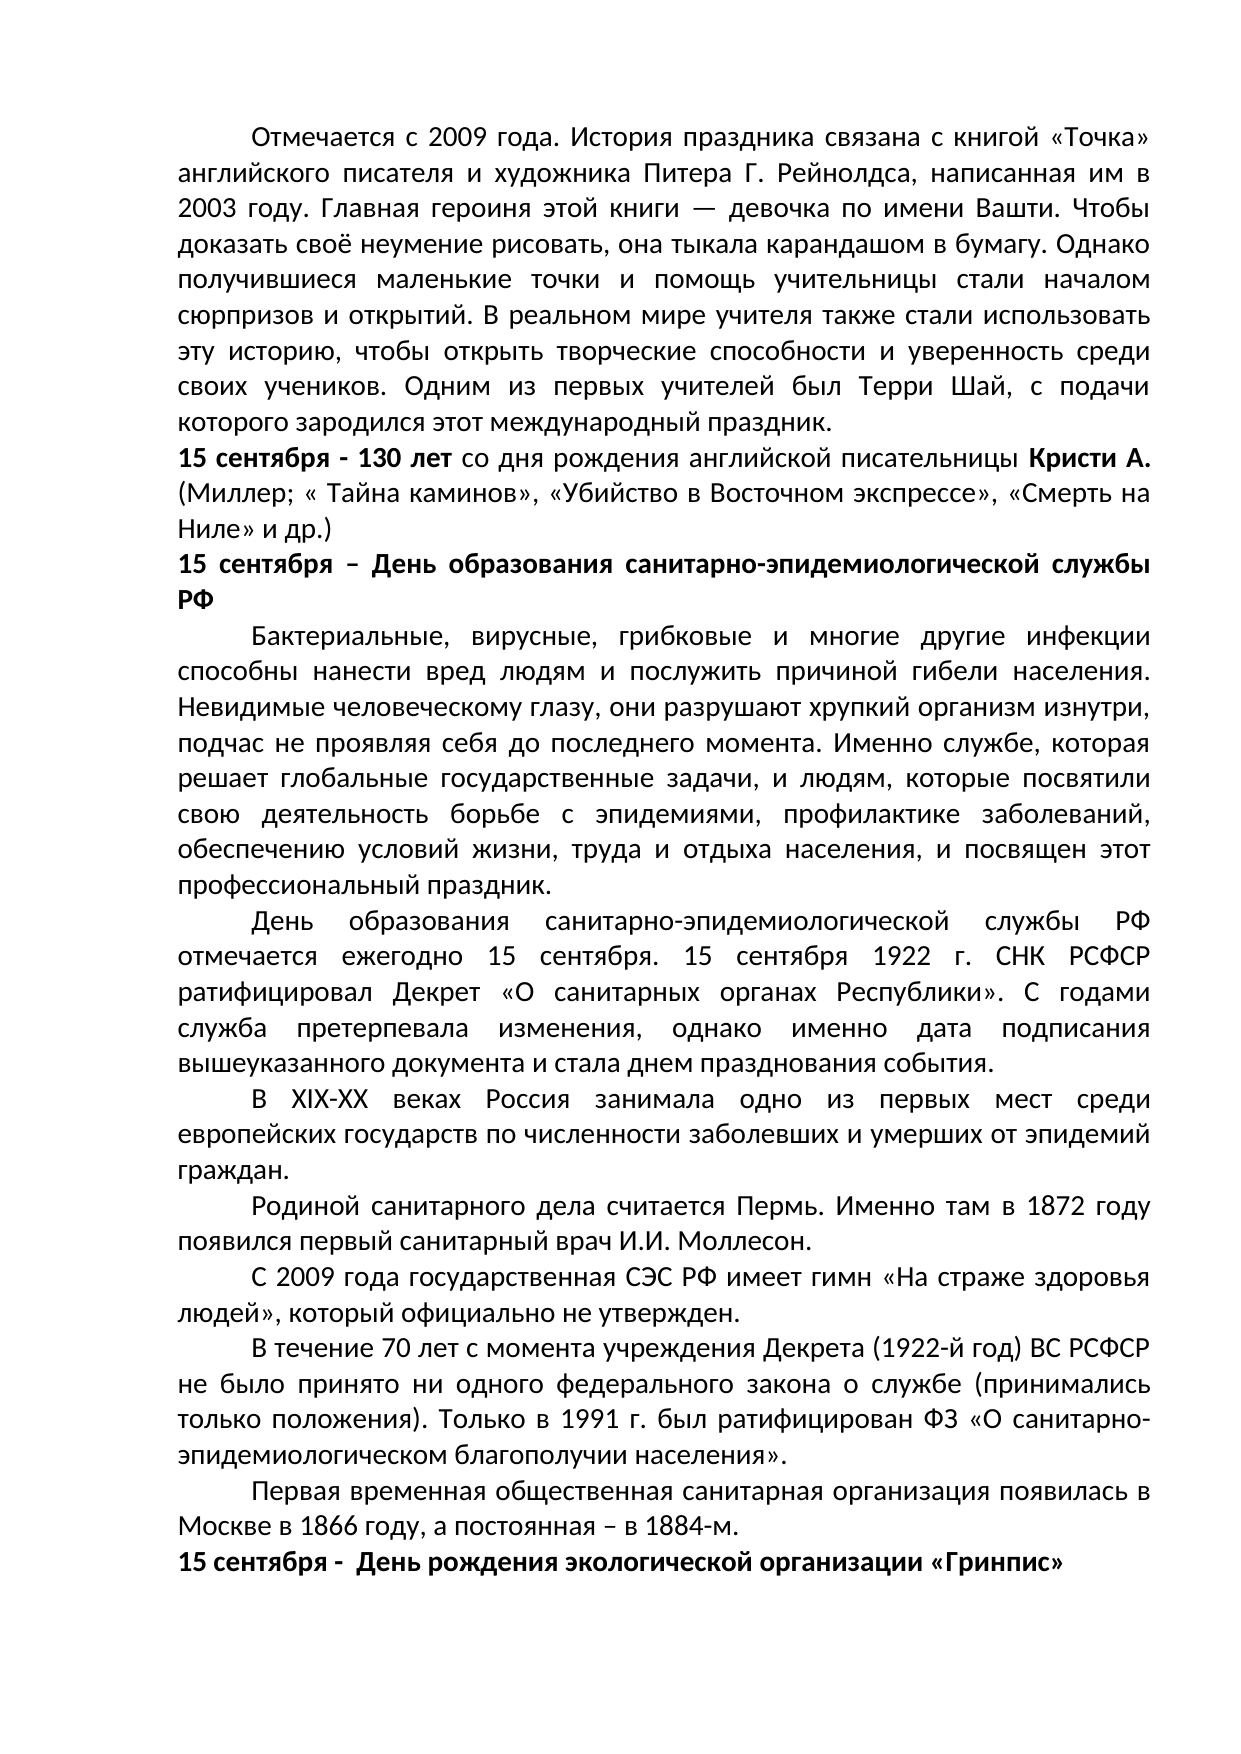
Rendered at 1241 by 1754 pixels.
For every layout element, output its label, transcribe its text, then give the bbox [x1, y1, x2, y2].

text Родиной санитарного дела считается Пермь. Именно там в 1872 году появился первый санитарный врач И.И. Моллесон. [177, 1187, 1152, 1258]
text С 2009 года государственная СЭС РФ имеет гимн «На страже здоровья людей», который официально не утвержден. [177, 1258, 1152, 1329]
text Бактериальные, вирусные, грибковые и многие другие инфекции способны нанести вред людям и послужить причиной гибели населения. Невидимые человеческому глазу, они разрушают хрупкий организм изнутри, подчас не проявляя себя до последнего момента. Именно службе, которая решает глобальные государственные задачи, и людям, которые посвятили свою деятельность борьбе с эпидемиями, профилактике заболеваний, обеспечению условий жизни, труда и отдыха населения, и посвящен этот профессиональный праздник. [177, 617, 1152, 902]
text В XIX-XX веках Россия занимала одно из первых мест среди европейских государств по численности заболевших и умерших от эпидемий граждан. [177, 1080, 1152, 1187]
text 15 сентября - 130 лет со дня рождения английской писательницы Кристи А. (Миллер; « Тайна каминов», «Убийство в Восточном экспрессе», «Смерть на Ниле» и др.) [177, 439, 1152, 546]
text Первая временная общественная санитарная организация появилась в Москве в 1866 году, а постоянная – в 1884-м. [177, 1472, 1152, 1543]
text День образования санитарно-эпидемиологической службы РФ отмечается ежегодно 15 сентября. 15 сентября 1922 г. СНК РСФСР ратифицировал Декрет «О санитарных органах Республики». С годами служба претерпевала изменения, однако именно дата подписания вышеуказанного документа и стала днем празднования события. [177, 902, 1152, 1080]
text В течение 70 лет с момента учреждения Декрета (1922-й год) ВС РСФСР не было принято ни одного федерального закона о службе (принимались только положения). Только в 1991 г. был ратифицирован ФЗ «О санитарно-эпидемиологическом благополучии населения». [177, 1329, 1152, 1472]
text 15 сентября - День рождения экологической организации «Гринпис» [177, 1543, 1152, 1579]
text Отмечается с 2009 года. История праздника связана с книгой «Точка» английского писателя и художника Питера Г. Рейнолдса, написанная им в 2003 году. Главная героиня этой книги — девочка по имени Вашти. Чтобы доказать своё неумение рисовать, она тыкала карандашом в бумагу. Однако получившиеся маленькие точки и помощь учительницы стали началом сюрпризов и открытий. В реальном мире учителя также стали использовать эту историю, чтобы открыть творческие способности и уверенность среди своих учеников. Одним из первых учителей был Терри Шай, с подачи которого зародился этот международный праздник. [177, 118, 1152, 439]
text 15 сентября – День образования санитарно-эпидемиологической службы РФ [177, 546, 1152, 617]
